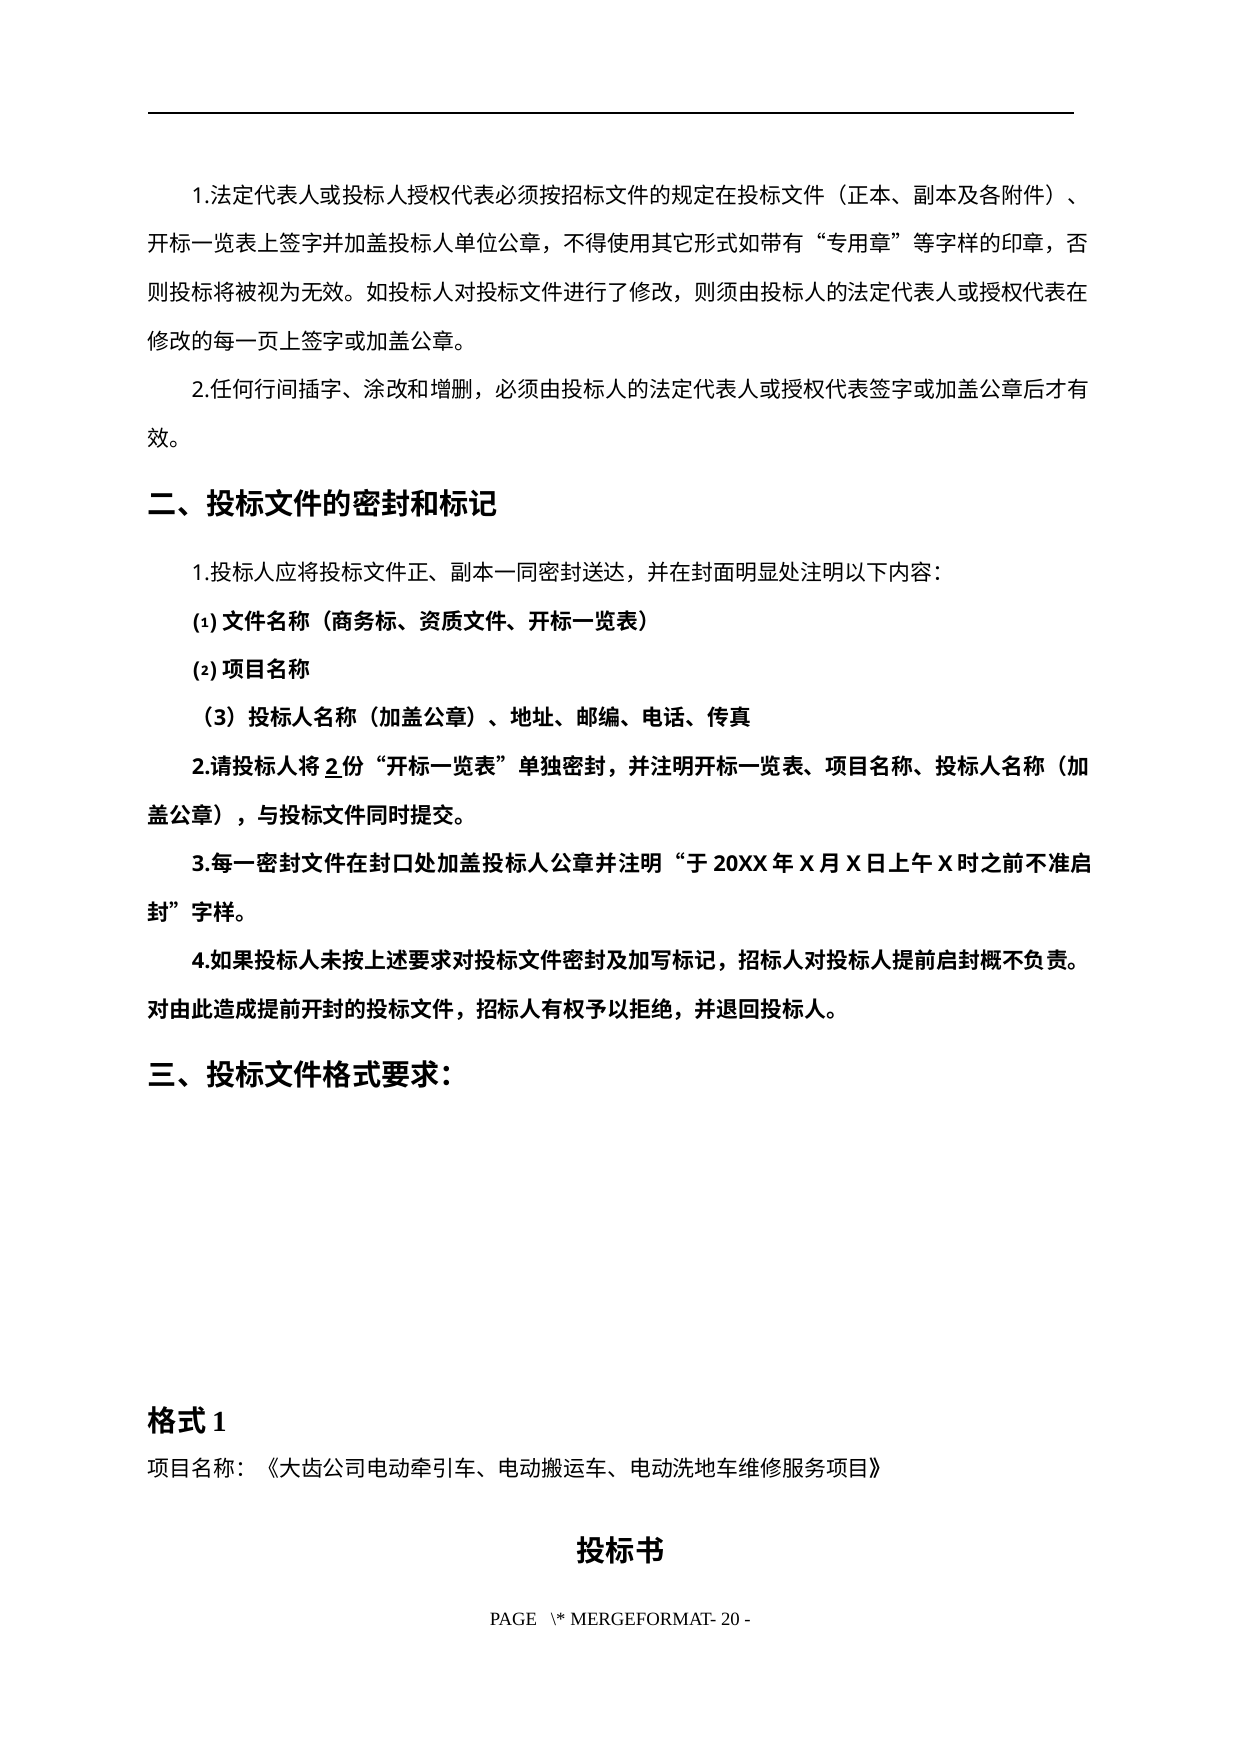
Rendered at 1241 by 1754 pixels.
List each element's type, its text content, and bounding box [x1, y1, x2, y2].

text ⑴文件名称（商务标、资质文件、开标一览表） [148, 603, 1092, 636]
text 3.每一密封文件在封口处加盖投标人公章并注明“于20XX年X月X日上午X时之前不准启封”字样。 [148, 846, 1092, 927]
text 投标书 [148, 1516, 1092, 1581]
text 项目名称：《大齿公司电动牵引车、电动搬运车、电动洗地车维修服务项目》 [148, 1451, 1092, 1483]
text 4.如果投标人未按上述要求对投标文件密封及加写标记，招标人对投标人提前启封概不负责。对由此造成提前开封的投标文件，招标人有权予以拒绝，并退回投标人。 [148, 943, 1092, 1024]
list 投标文件的密封和标记 [148, 469, 1092, 534]
text 2.任何行间插字、涂改和增删，必须由投标人的法定代表人或授权代表签字或加盖公章后才有效。 [148, 372, 1092, 453]
text ⑵项目名称 [148, 652, 1092, 684]
text 1.投标人应将投标文件正、副本一同密封送达，并在封面明显处注明以下内容： [148, 555, 1092, 588]
text 2.请投标人将2份“开标一览表”单独密封，并注明开标一览表、项目名称、投标人名称（加盖公章），与投标文件同时提交。 [148, 748, 1092, 830]
text （3）投标人名称（加盖公章）、地址、邮编、电话、传真 [148, 700, 1092, 733]
text 格式1 [148, 1386, 1092, 1451]
text 1.法定代表人或投标人授权代表必须按招标文件的规定在投标文件（正本、副本及各附件）、开标一览表上签字并加盖投标人单位公章，不得使用其它形式如带有“专用章”等字样的印章，否则投标将被视为无效。如投标人对投标文件进行了修改，则须由投标人的法定代表人或授权代表在修改的每一页上签字或加盖公章。 [148, 177, 1092, 356]
list 投标文件格式要求： [148, 1040, 1092, 1105]
